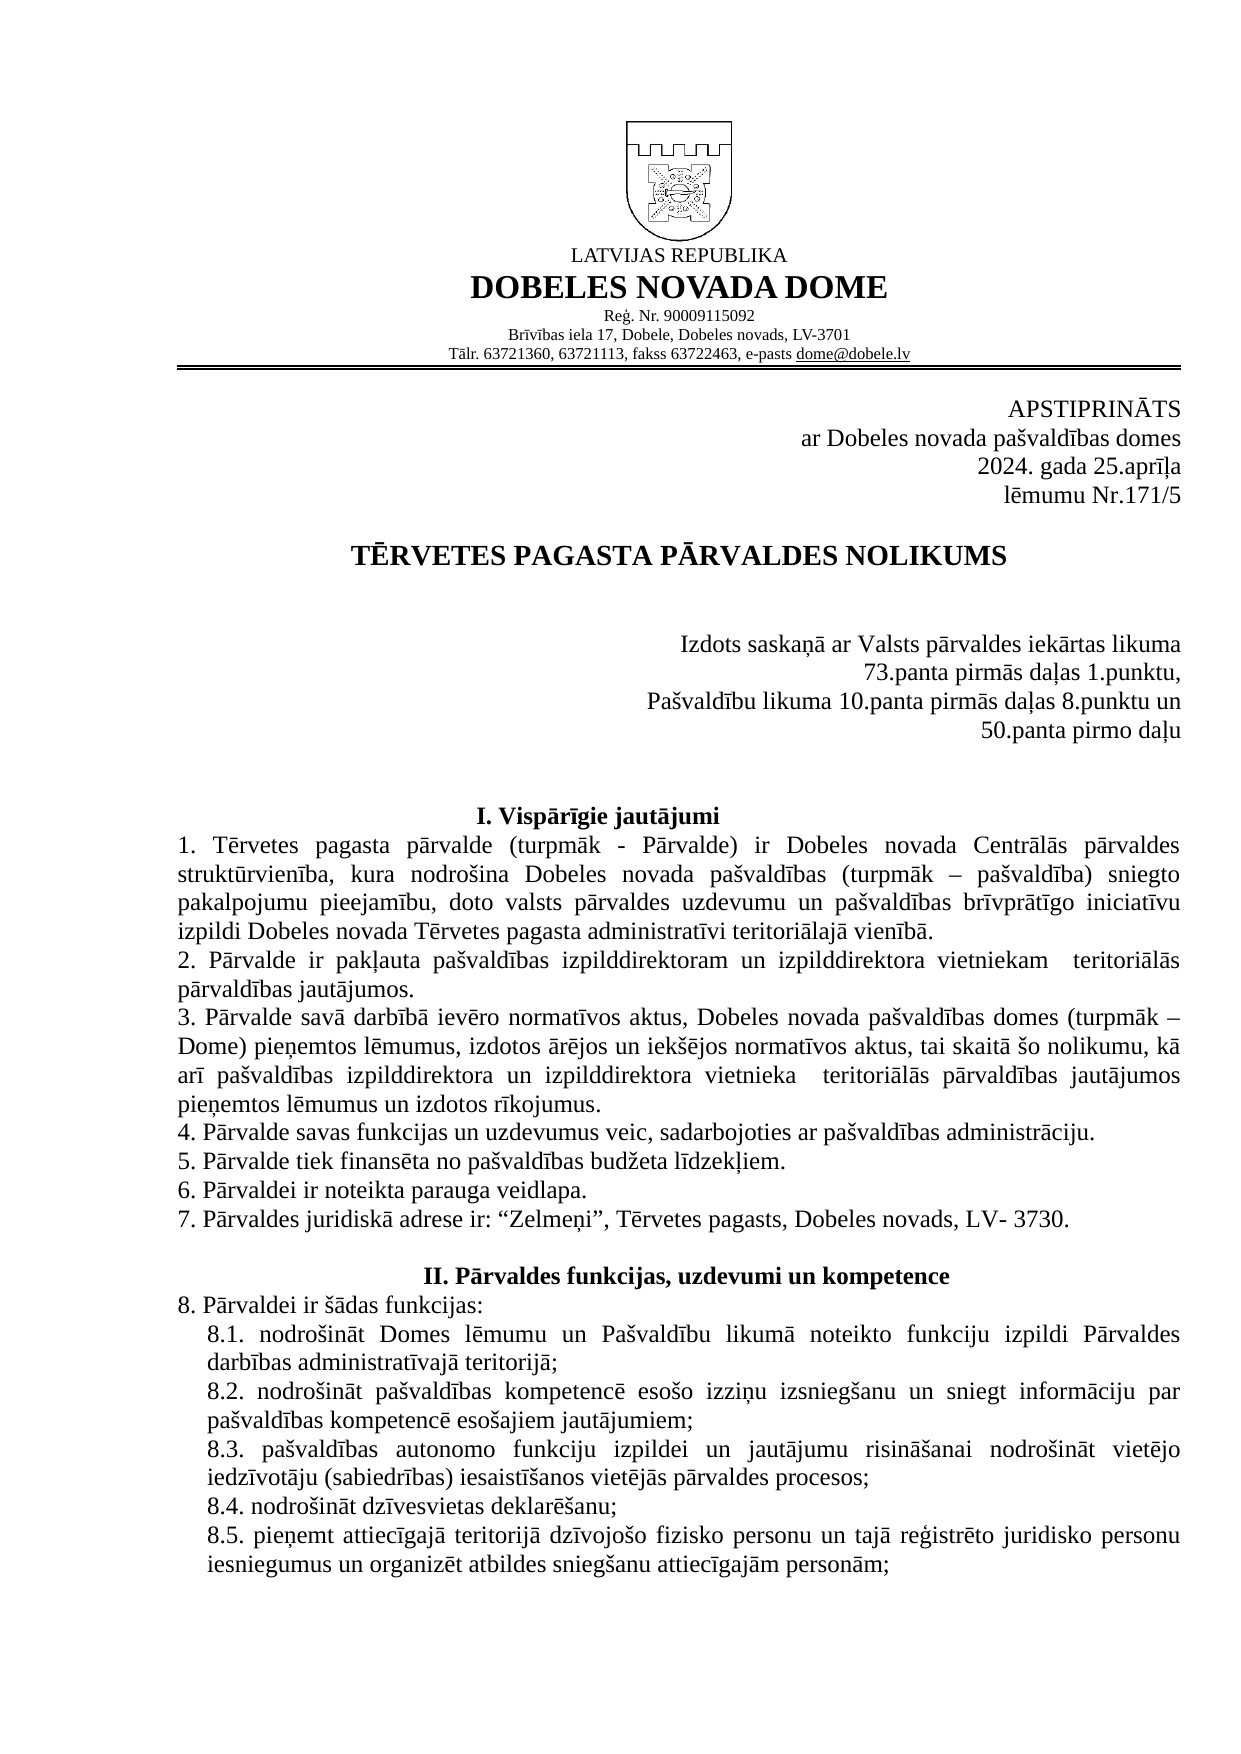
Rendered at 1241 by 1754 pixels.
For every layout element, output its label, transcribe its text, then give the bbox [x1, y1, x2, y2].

picture [622, 118, 736, 244]
text LATVIJAS REPUBLIKA [177, 243, 1181, 267]
text 2024. gada 25.aprīļa [177, 451, 1181, 480]
text Tālr. 63721360, 63721113, fakss 63722463, e-pasts dome@dobele.lv [177, 344, 1181, 365]
text DOBELES NOVADA DOME [177, 267, 1181, 306]
text 8. Pārvaldei ir šādas funkcijas: [177, 1290, 1181, 1319]
text Izdots saskaņā ar Valsts pārvaldes iekārtas likuma [177, 629, 1181, 657]
text 7. Pārvaldes juridiskā adrese ir: “Zelmeņi”, Tērvetes pagasts, Dobeles novads, LV- 3730. [177, 1204, 1181, 1232]
text 6. Pārvaldei ir noteikta parauga veidlapa. [177, 1175, 1181, 1204]
text APSTIPRINĀTS [177, 394, 1181, 423]
text II. Pārvaldes funkcijas, uzdevumi un kompetence [192, 1261, 1181, 1290]
text ar Dobeles novada pašvaldības domes [177, 423, 1181, 451]
text 8.1. nodrošināt Domes lēmumu un Pašvaldību likumā noteikto funkciju izpildi Pārvaldes darbības administratīvajā teritorijā; [207, 1319, 1181, 1376]
text 8.4. nodrošināt dzīvesvietas deklarēšanu; [207, 1491, 1181, 1520]
text 4. Pārvalde savas funkcijas un uzdevumus veic, sadarbojoties ar pašvaldības administrāciju. [177, 1117, 1181, 1146]
text 8.5. pieņemt attiecīgajā teritorijā dzīvojošo fizisko personu un tajā reģistrēto juridisko personu iesniegumus un organizēt atbildes sniegšanu attiecīgajām personām; [207, 1520, 1181, 1577]
text Brīvības iela 17, Dobele, Dobeles novads, LV-3701 [177, 325, 1181, 344]
text 73.panta pirmās daļas 1.punktu, [177, 657, 1181, 686]
text 8.2. nodrošināt pašvaldības kompetencē esošo izziņu izsniegšanu un sniegt informāciju par pašvaldības kompetencē esošajiem jautājumiem; [207, 1376, 1181, 1434]
text I. Vispārīgie jautājumi [15, 801, 1181, 830]
text lēmumu Nr.171/5 [177, 480, 1181, 509]
text 8.3. pašvaldības autonomo funkciju izpildei un jautājumu risināšanai nodrošināt vietējo iedzīvotāju (sabiedrības) iesaistīšanos vietējās pārvaldes procesos; [207, 1434, 1181, 1491]
text 1. Tērvetes pagasta pārvalde (turpmāk - Pārvalde) ir Dobeles novada Centrālās pārvaldes struktūrvienība, kura nodrošina Dobeles novada pašvaldības (turpmāk – pašvaldība) sniegto pakalpojumu pieejamību, doto valsts pārvaldes uzdevumu un pašvaldības brīvprātīgo iniciatīvu izpildi Dobeles novada Tērvetes pagasta administratīvi teritoriālajā vienībā. [177, 830, 1181, 945]
text tērvetes pagasta PĀRVALDES nolikums [177, 538, 1181, 571]
text 5. Pārvalde tiek finansēta no pašvaldības budžeta līdzekļiem. [177, 1146, 1181, 1175]
text 3. Pārvalde savā darbībā ievēro normatīvos aktus, Dobeles novada pašvaldības domes (turpmāk – Dome) pieņemtos lēmumus, izdotos ārējos un iekšējos normatīvos aktus, tai skaitā šo nolikumu, kā arī pašvaldības izpilddirektora un izpilddirektora vietnieka teritoriālās pārvaldības jautājumos pieņemtos lēmumus un izdotos rīkojumus. [177, 1002, 1181, 1117]
text 2. Pārvalde ir pakļauta pašvaldības izpilddirektoram un izpilddirektora vietniekam teritoriālās pārvaldības jautājumos. [177, 945, 1181, 1002]
text Reģ. Nr. 90009115092 [177, 306, 1181, 325]
text 50.panta pirmo daļu [177, 715, 1181, 744]
text Pašvaldību likuma 10.panta pirmās daļas 8.punktu un [177, 686, 1181, 715]
